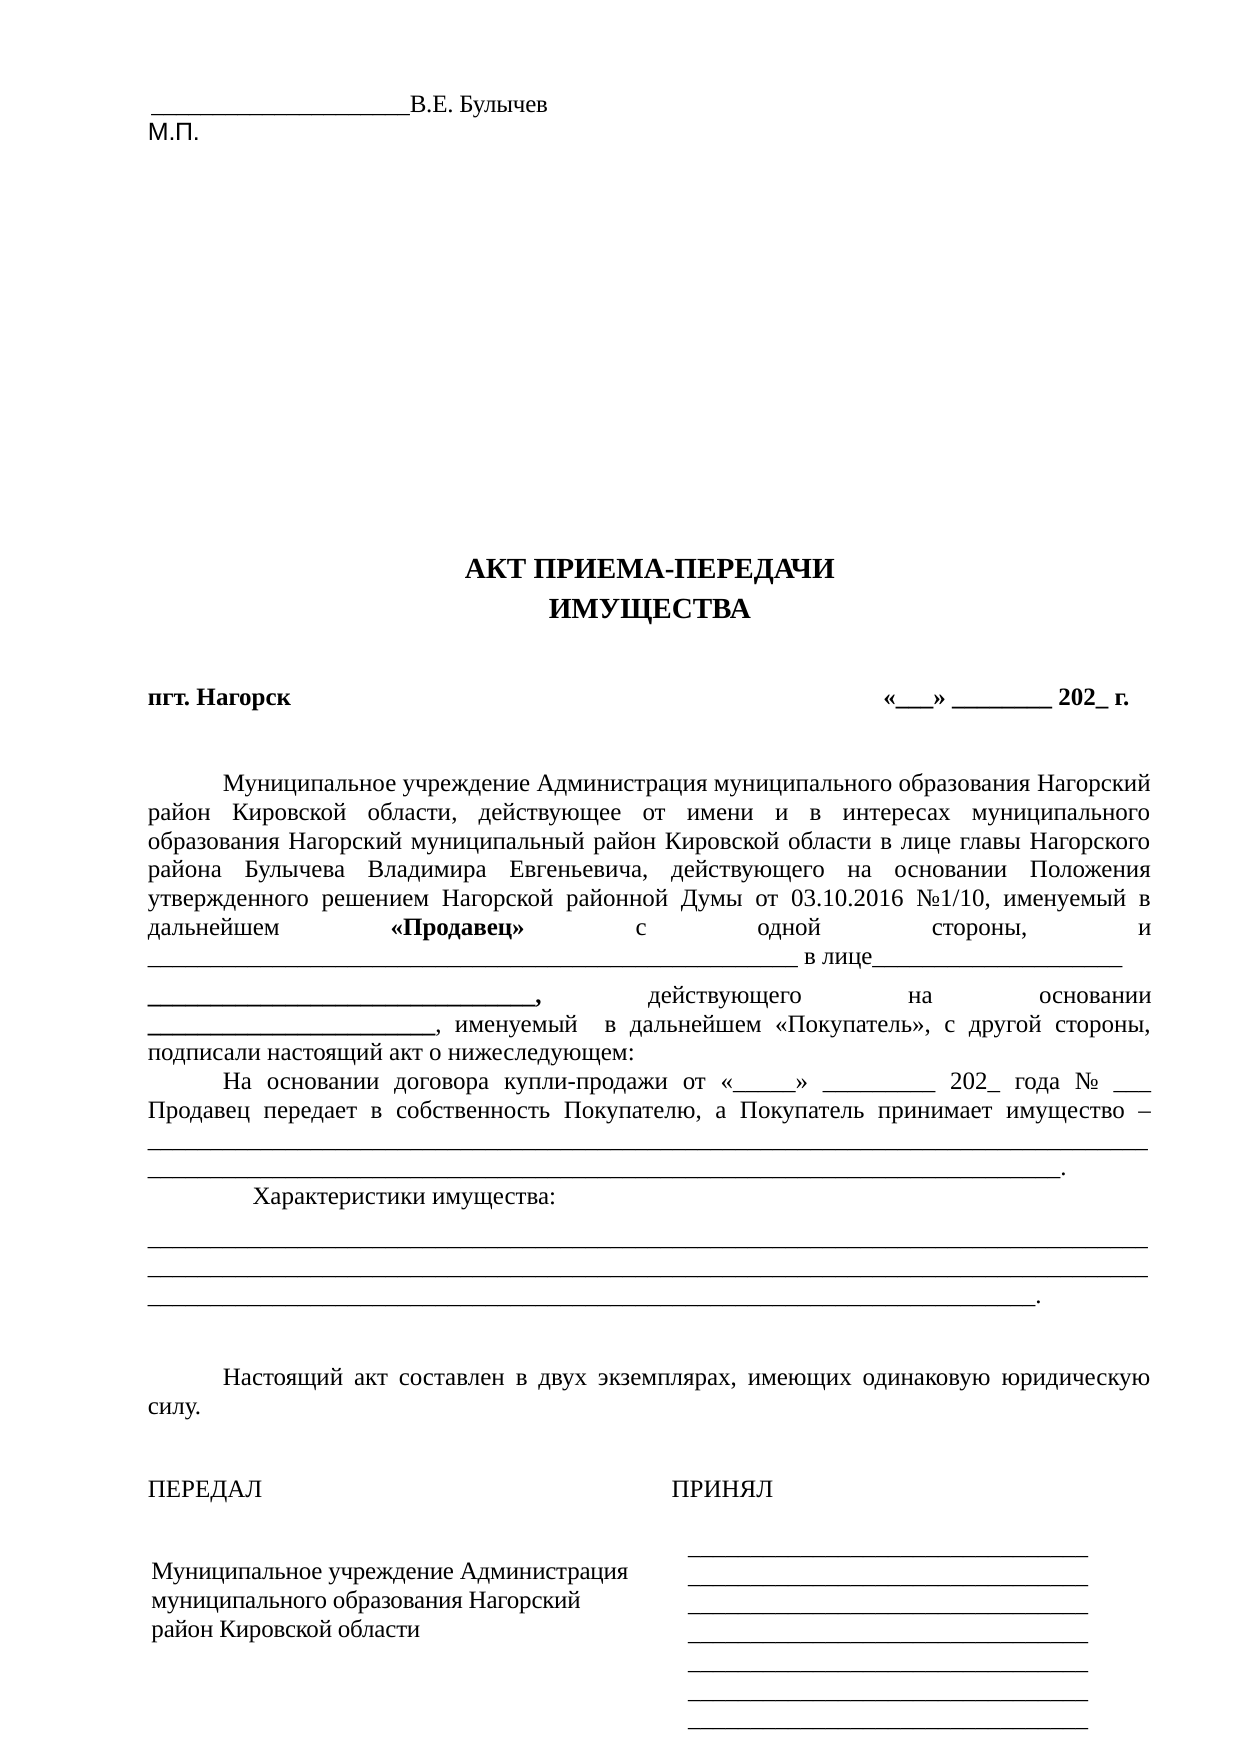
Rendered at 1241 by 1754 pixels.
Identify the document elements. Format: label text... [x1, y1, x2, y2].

text Муниципальное учреждение Администрация муниципального образования Нагорский район Кировской области [151, 1556, 631, 1642]
text Настоящий акт составлен в двух экземплярах, имеющих одинаковую юридическую силу. [148, 1362, 1152, 1420]
text _______________________________, действующего на основании _______________________, именуемый в дальнейшем «Покупатель», с другой стороны, подписали настоящий акт о нижеследующем: [148, 980, 1152, 1066]
text ПЕРЕДАЛ ПРИНЯЛ [148, 1474, 1152, 1502]
text _____________________В.Е. Булычев [151, 89, 1117, 117]
text На основании договора купли-продажи от «_____» _________ 202_ года № ___ Продавец передает в собственность Покупателю, а Покупатель принимает имущество – _________________________________________________________________________________________________________________________________________________________. [148, 1066, 1152, 1181]
text Муниципальное учреждение Администрация муниципального образования Нагорский район Кировской области, действующее от имени и в интересах муниципального образования Нагорский муниципальный район Кировской области в лице главы Нагорского района Булычева Владимира Евгеньевича, действующего на основании Положения утвержденного решением Нагорской районной Думы от 03.10.2016 №1/10, именуемый в дальнейшем «Продавец» с одной стороны, и ____________________________________________________ в лице____________________ [148, 768, 1152, 969]
text М.П. [148, 117, 1152, 146]
table_header пгт. Нагорск [136, 682, 542, 739]
text ИМУЩЕСТВА [148, 591, 1152, 624]
title АКТ ПРИЕМА-ПЕРЕДАЧИ [148, 551, 1152, 585]
table_header «___» ________ 202_ г. [542, 682, 1140, 739]
text _______________________________________________________________________________________________________________________________________________________________________________________________________________________________________. [148, 1222, 1152, 1309]
text Характеристики имущества: [177, 1181, 1152, 1210]
